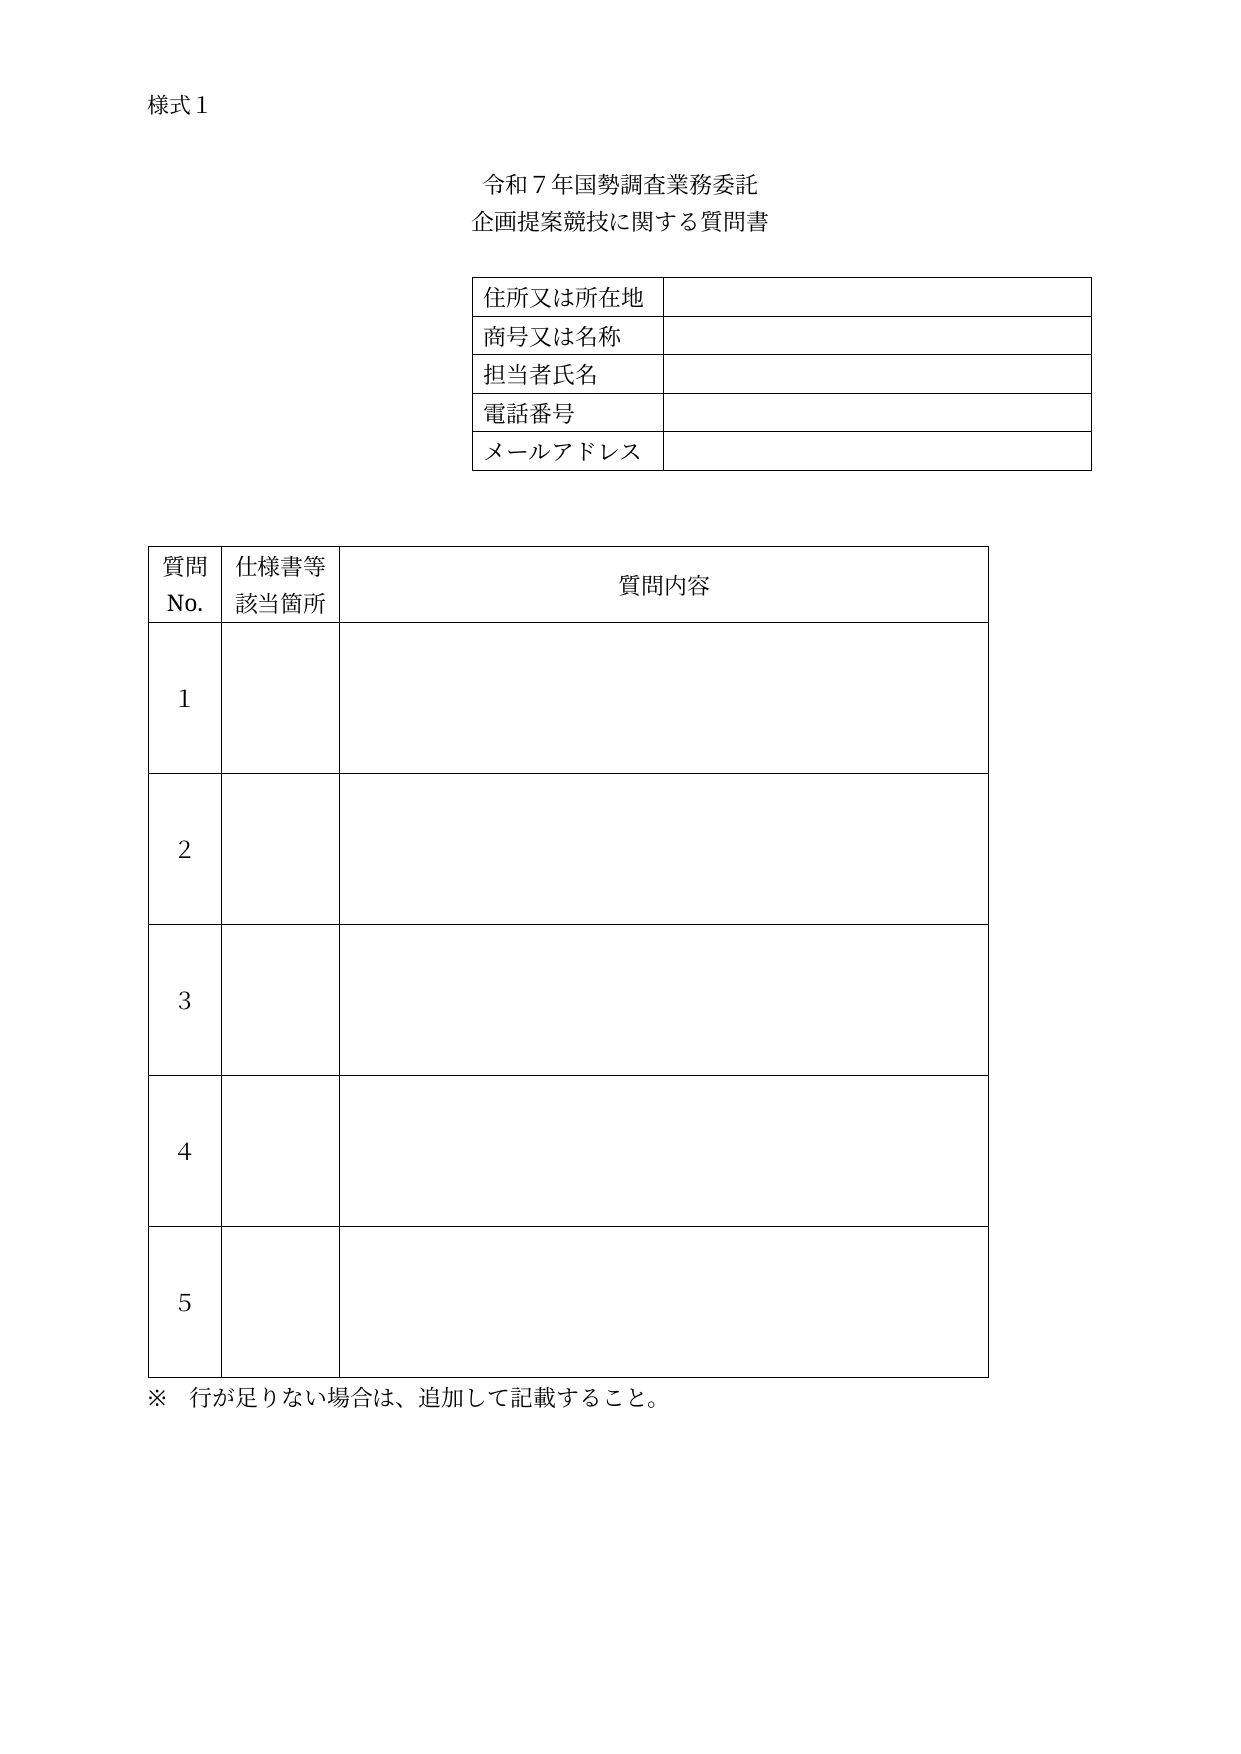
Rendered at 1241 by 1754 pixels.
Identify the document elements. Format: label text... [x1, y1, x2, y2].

table_cell [222, 774, 339, 924]
table_cell [222, 1227, 339, 1377]
table_cell ５ [149, 1227, 221, 1377]
table_cell [664, 355, 1091, 393]
table_cell ３ [149, 925, 221, 1075]
table_cell [664, 317, 1091, 354]
table_cell ２ [149, 774, 221, 924]
table_header 質問No. [149, 547, 221, 622]
table_cell [664, 394, 1091, 431]
table_cell メールアドレス [473, 432, 663, 470]
table_cell １ [149, 623, 221, 773]
table_header 住所又は所在地 [473, 278, 663, 316]
table_cell [340, 623, 988, 773]
table_cell [222, 623, 339, 773]
table_cell [340, 774, 988, 924]
table_cell [222, 1076, 339, 1226]
table_header 質問内容 [340, 547, 988, 622]
table_cell 担当者氏名 [473, 355, 663, 393]
table_header [664, 278, 1091, 316]
table_cell ４ [149, 1076, 221, 1226]
table_cell [340, 1227, 988, 1377]
table_cell [222, 925, 339, 1075]
text 令和７年国勢調査業務委託 [148, 164, 1092, 202]
table_cell 商号又は名称 [473, 317, 663, 354]
table_cell [340, 1076, 988, 1226]
table_cell [664, 432, 1091, 470]
table_cell [340, 925, 988, 1075]
table_cell 電話番号 [473, 394, 663, 431]
text 企画提案競技に関する質問書 [148, 202, 1092, 239]
text ※ 行が足りない場合は、追加して記載すること。 [148, 1378, 1092, 1416]
table_header 仕様書等 該当箇所 [222, 547, 339, 622]
